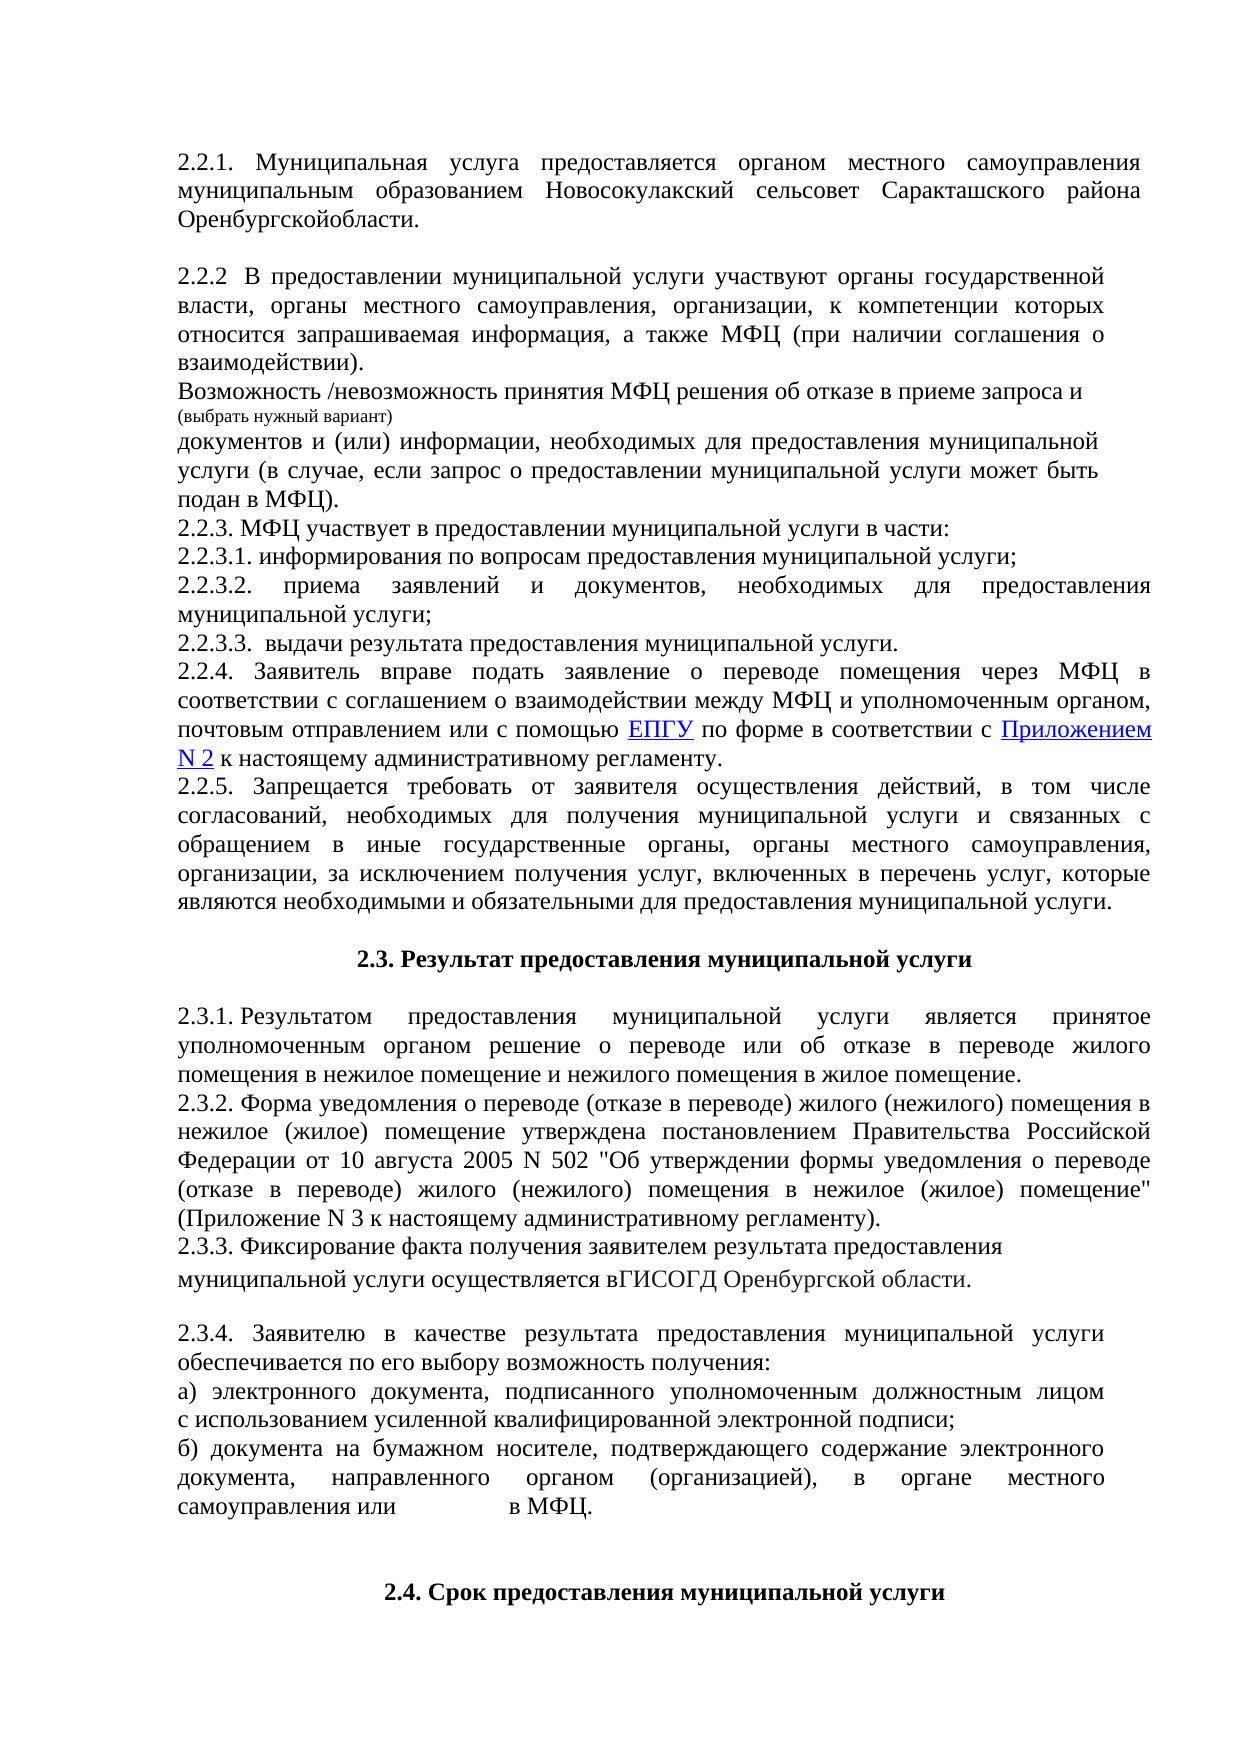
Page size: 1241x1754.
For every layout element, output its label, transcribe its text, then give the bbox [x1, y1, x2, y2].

text (выбрать нужный вариант) [177, 405, 1100, 426]
text 2.2.4. Заявитель вправе подать заявление о переводе помещения через МФЦ в соответствии с соглашением о взаимодействии между МФЦ и уполномоченным органом, почтовым отправлением или с помощью ЕПГУ по форме в соответствии с Приложением N 2 к настоящему административному регламенту. [177, 656, 1152, 771]
text б) документа на бумажном носителе, подтверждающего содержание электронного документа, направленного органом (организацией), в органе местного самоуправления или в МФЦ. [177, 1433, 1105, 1519]
text 2.2.3.1. информирования по вопросам предоставления муниципальной услуги; [177, 541, 1152, 570]
text 2.2.5. Запрещается требовать от заявителя осуществления действий, в том числе согласований, необходимых для получения муниципальной услуги и связанных с обращением в иные государственные органы, органы местного самоуправления, организации, за исключением получения услуг, включенных в перечень услуг, которые являются необходимыми и обязательными для предоставления муниципальной услуги. [177, 771, 1152, 915]
text документов и (или) информации, необходимых для предоставления муниципальной услуги (в случае, если запрос о предоставлении муниципальной услуги может быть подан в МФЦ). [177, 426, 1100, 513]
text 2.3.1. Результатом предоставления муниципальной услуги является принятое уполномоченным органом решение о переводе или об отказе в переводе жилого помещения в нежилое помещение и нежилого помещения в жилое помещение. [177, 1001, 1152, 1088]
text 2.3.2. Форма уведомления о переводе (отказе в переводе) жилого (нежилого) помещения в нежилое (жилое) помещение утверждена постановлением Правительства Российской Федерации от 10 августа 2005 N 502 "Об утверждении формы уведомления о переводе (отказе в переводе) жилого (нежилого) помещения в нежилое (жилое) помещение" (Приложение N 3 к настоящему административному регламенту). [177, 1088, 1152, 1231]
text 2.3.4. Заявителю в качестве результата предоставления муниципальной услуги обеспечивается по его выбору возможность получения: [177, 1318, 1105, 1376]
text 2.3.3. Фиксирование факта получения заявителем результата предоставления муниципальной услуги осуществляется вГИСОГД Оренбургской области. [177, 1231, 1152, 1293]
text 2.2.1. Муниципальная услуга предоставляется органом местного самоуправления муниципальным образованием Новосокулакский сельсовет Саракташского района Оренбургскойобласти. [177, 147, 1141, 261]
text а) электронного документа, подписанного уполномоченным должностным лицом с использованием усиленной квалифицированной электронной подписи; [177, 1376, 1105, 1433]
text 2.2.3. МФЦ участвует в предоставлении муниципальной услуги в части: [177, 513, 1152, 541]
text 2.2.3.2. приема заявлений и документов, необходимых для предоставления муниципальной услуги; [177, 570, 1152, 628]
text Возможность /невозможность принятия МФЦ решения об отказе в приеме запроса и [177, 376, 1114, 405]
text 2.2.2 В предоставлении муниципальной услуги участвуют органы государственной власти, органы местного самоуправления, организации, к компетенции которых относится запрашиваемая информация, а также МФЦ (при наличии соглашения о взаимодействии). [177, 261, 1105, 376]
text 2.2.3.3. выдачи результата предоставления муниципальной услуги. [177, 628, 1152, 656]
text 2.4. Срок предоставления муниципальной услуги [177, 1577, 1152, 1606]
text 2.3. Результат предоставления муниципальной услуги [177, 944, 1152, 973]
